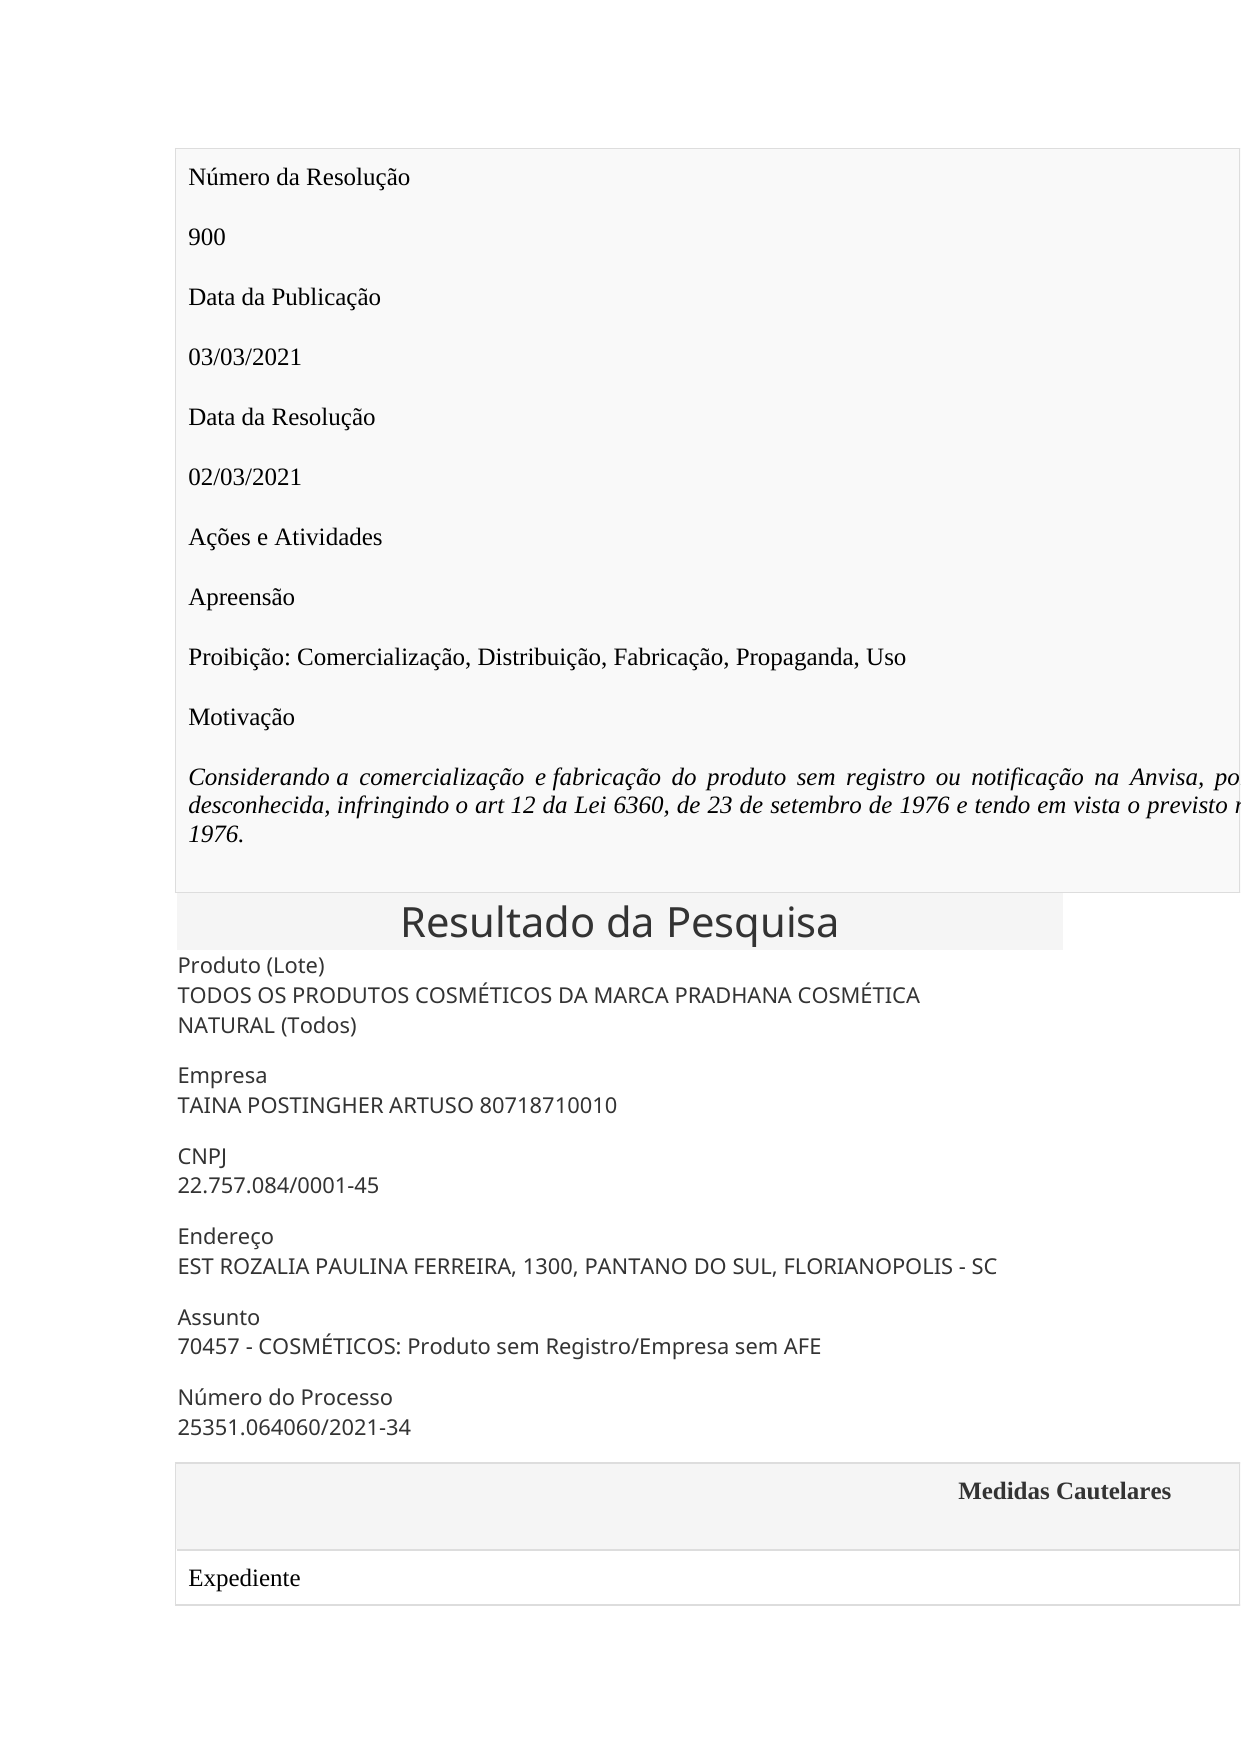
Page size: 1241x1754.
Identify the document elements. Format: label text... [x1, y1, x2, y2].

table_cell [176, 1550, 1239, 1604]
text Empresa [177, 1060, 1063, 1090]
text 70457 - COSMÉTICOS: Produto sem Registro/Empresa sem AFE [177, 1331, 1063, 1361]
text Endereço [177, 1221, 1063, 1251]
text Produto (Lote) [177, 950, 1063, 980]
text 25351.064060/2021-34 [177, 1412, 1063, 1441]
text CNPJ [177, 1141, 1063, 1170]
text EST ROZALIA PAULINA FERREIRA, 1300, PANTANO DO SUL, FLORIANOPOLIS - SC [177, 1251, 1063, 1281]
text Número do Processo [177, 1382, 1063, 1412]
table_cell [176, 149, 1239, 892]
table_header Medidas Cautelares [176, 1464, 1239, 1549]
text TAINA POSTINGHER ARTUSO 80718710010 [177, 1090, 1063, 1120]
text 22.757.084/0001-45 [177, 1170, 1063, 1200]
text Assunto [177, 1301, 1063, 1331]
text TODOS OS PRODUTOS COSMÉTICOS DA MARCA PRADHANA COSMÉTICA NATURAL (Todos) [177, 980, 1063, 1039]
text Resultado da Pesquisa [177, 893, 1063, 950]
